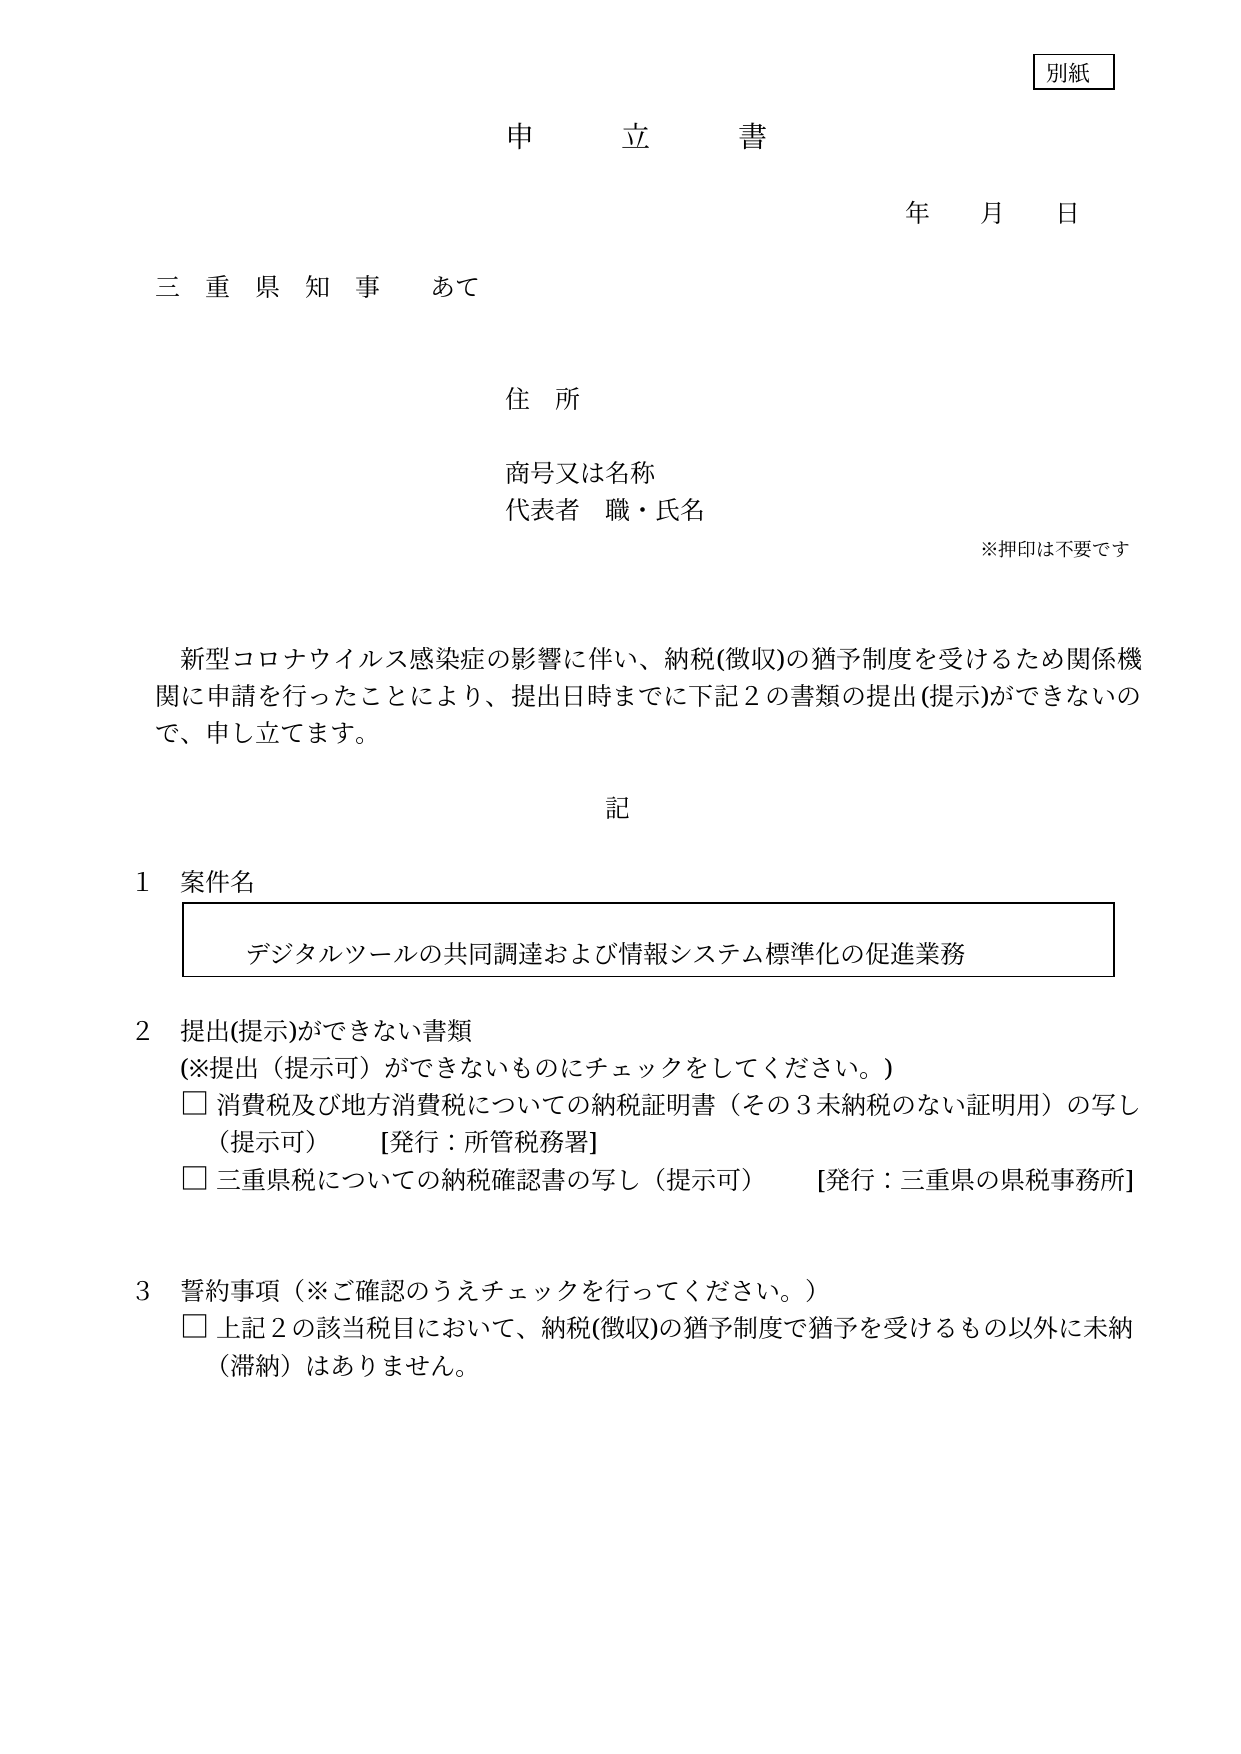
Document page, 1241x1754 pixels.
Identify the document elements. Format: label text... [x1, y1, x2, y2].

text □ 三重県税についての納税確認書の写し（提示可） [発行：三重県の県税事務所] [130, 1159, 1142, 1197]
text 代表者 職・氏名 [130, 490, 1142, 527]
text ２ 提出(提示)ができない書類 [130, 1011, 1142, 1048]
text (※提出（提示可）ができないものにチェックをしてください。) [130, 1048, 1142, 1085]
text 住所 [130, 378, 1142, 416]
text 商号又は名称 [130, 453, 1142, 490]
text １ 案件名 [130, 862, 1142, 899]
text 年 月 日 [130, 192, 1142, 230]
text 新型コロナウイルス感染症の影響に伴い、納税(徴収)の猶予制度を受けるため関係機関に申請を行ったことにより、提出日時までに下記２の書類の提出(提示)ができないので、申し立てます。 [155, 639, 1142, 750]
text （滞納）はありません。 [130, 1345, 1142, 1382]
text ※押印は不要です [130, 527, 1142, 564]
text ３ 誓約事項（※ご確認のうえチェックを行ってください。） [130, 1271, 1142, 1308]
text 三 重 県 知 事 あて [130, 267, 1142, 304]
text □ 消費税及び地方消費税についての納税証明書（その３未納税のない証明用）の写し（提示可） [発行：所管税務署] [130, 1085, 1142, 1159]
text 申 立 書 [130, 118, 1142, 155]
text 記 [155, 787, 1142, 825]
text □ 上記２の該当税目において、納税(徴収)の猶予制度で猶予を受けるもの以外に未納 [130, 1308, 1142, 1345]
